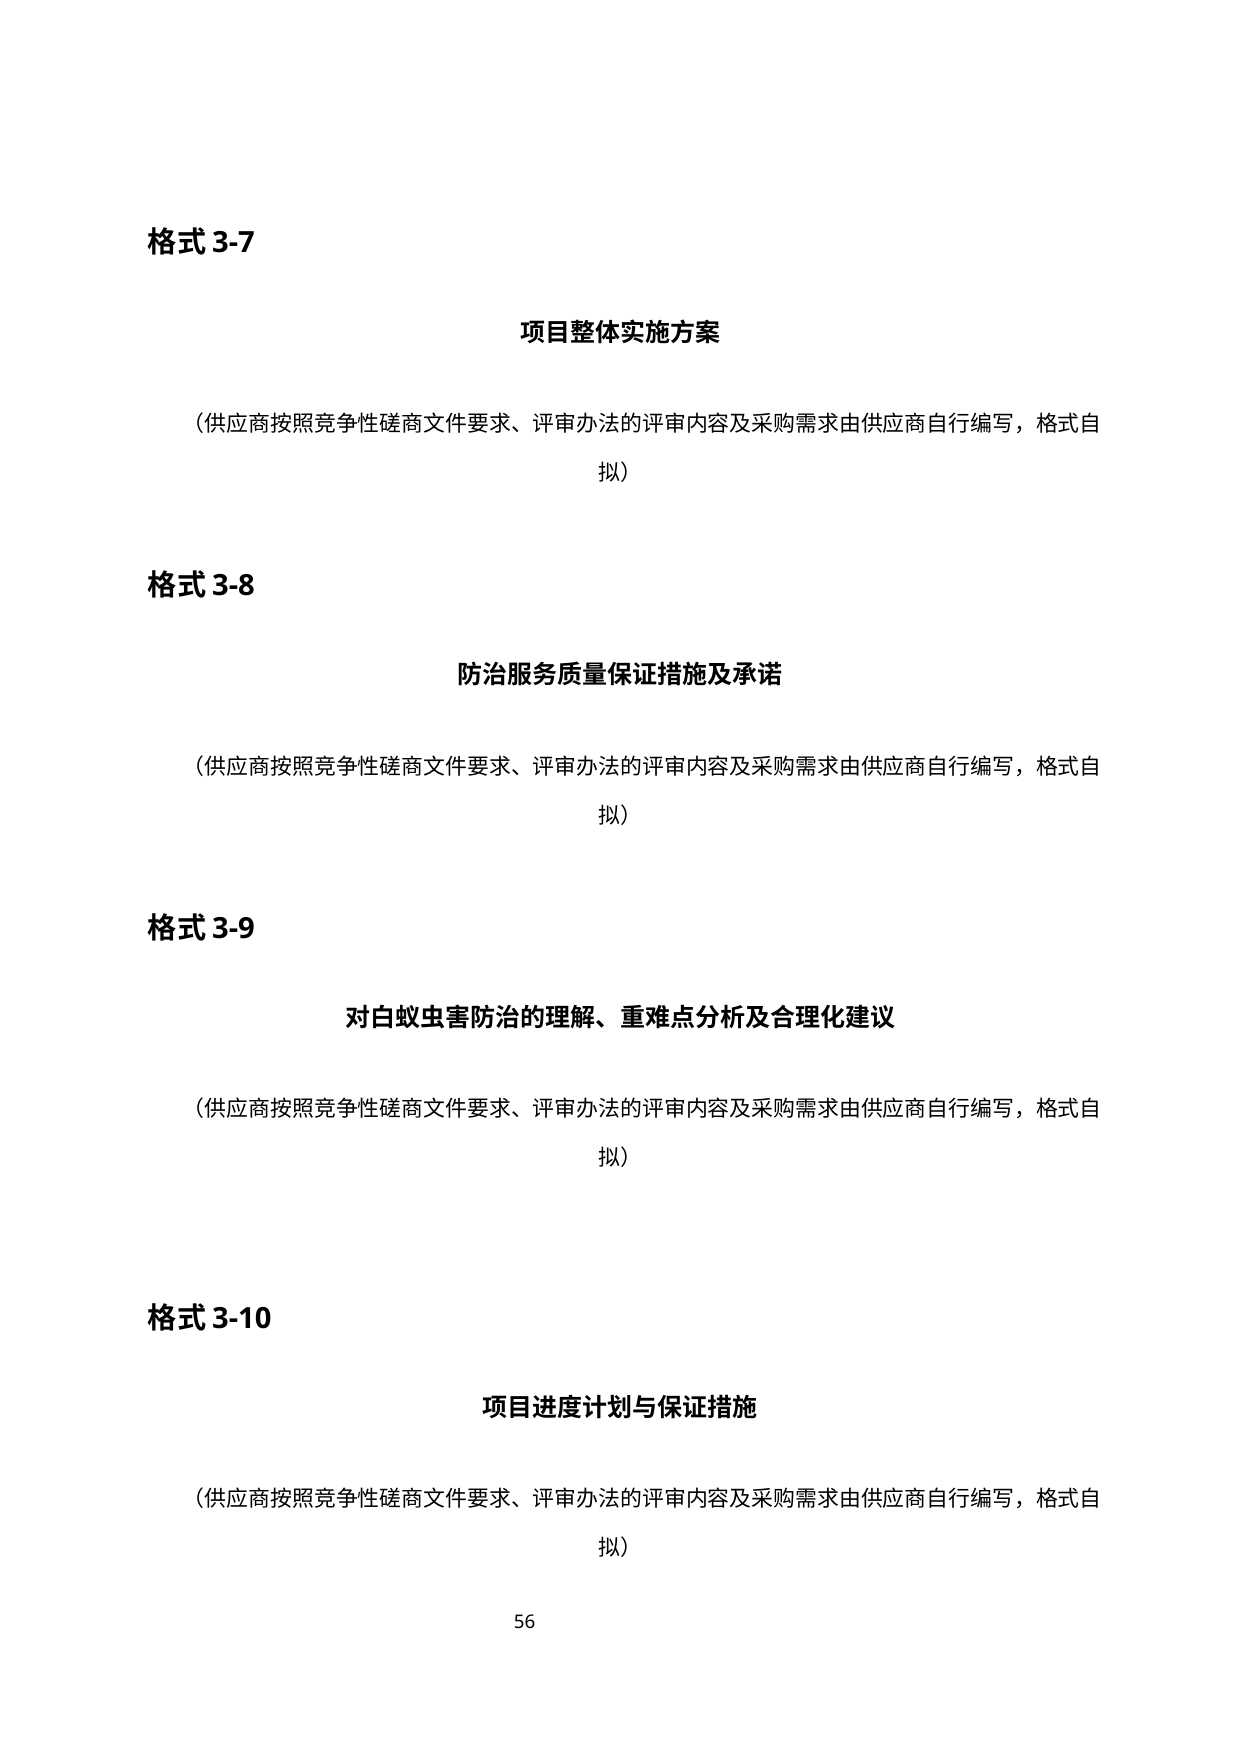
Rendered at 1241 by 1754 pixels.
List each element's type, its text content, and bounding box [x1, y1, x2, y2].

text 格式3-10 [148, 1283, 1092, 1348]
text （供应商按照竞争性磋商文件要求、评审办法的评审内容及采购需求由供应商自行编写，格式自拟） [133, 1091, 1107, 1172]
subtitle 项目进度计划与保证措施 [148, 1373, 1092, 1438]
subtitle 对白蚁虫害防治的理解、重难点分析及合理化建议 [148, 983, 1092, 1048]
subtitle 项目整体实施方案 [148, 298, 1092, 363]
text 格式3-8 [148, 550, 1092, 615]
text （供应商按照竞争性磋商文件要求、评审办法的评审内容及采购需求由供应商自行编写，格式自拟） [133, 748, 1107, 830]
text 格式3-9 [148, 893, 1092, 958]
text （供应商按照竞争性磋商文件要求、评审办法的评审内容及采购需求由供应商自行编写，格式自拟） [133, 406, 1107, 487]
subtitle 防治服务质量保证措施及承诺 [148, 640, 1092, 705]
text 格式3-7 [148, 208, 1092, 273]
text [133, 1481, 1107, 1562]
